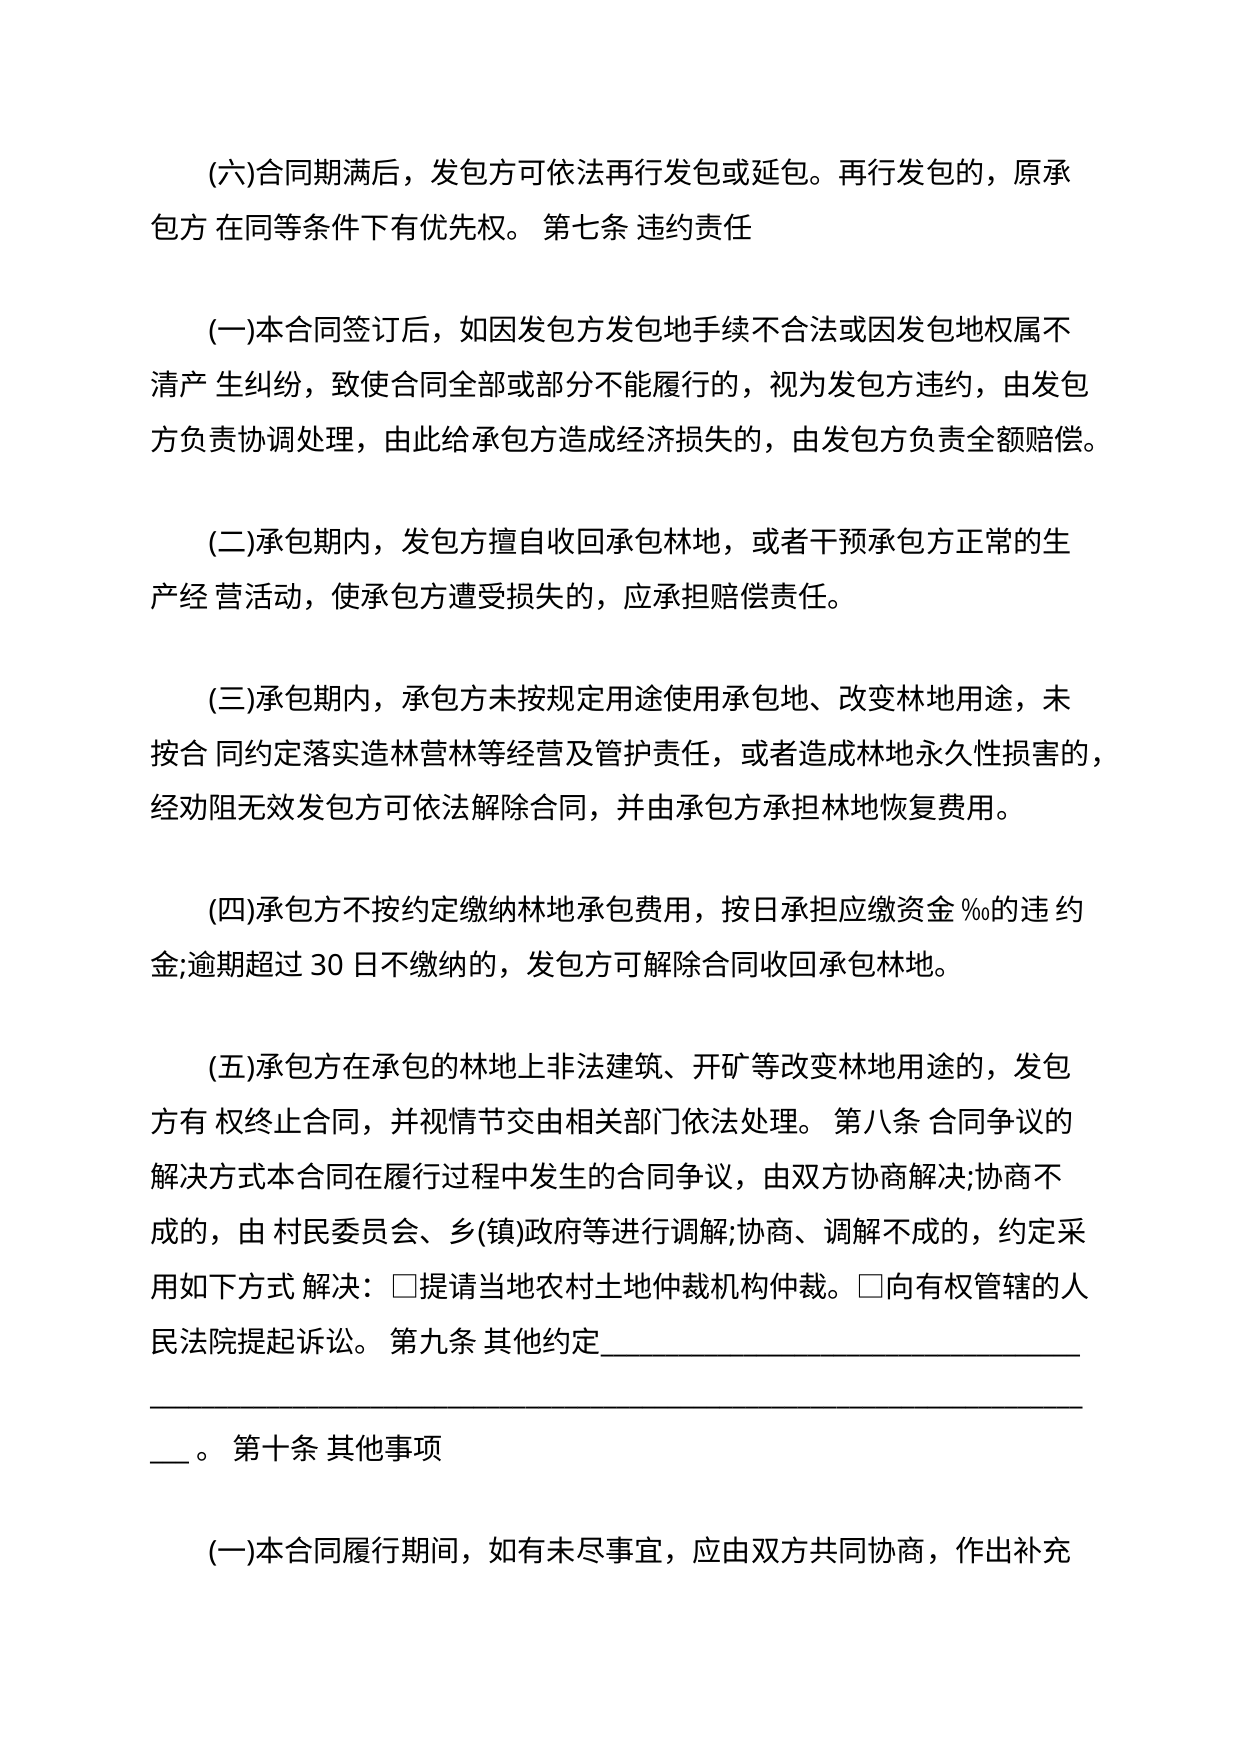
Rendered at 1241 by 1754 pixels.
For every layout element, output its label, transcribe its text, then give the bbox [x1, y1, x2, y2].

text (六)合同期满后，发包方可依法再行发包或延包。再行发包的，原承包方 在同等条件下有优先权。 第七条 违约责任 [150, 150, 1090, 247]
text (二)承包期内，发包方擅自收回承包林地，或者干预承包方正常的生产经 营活动，使承包方遭受损失的，应承担赔偿责任。 [150, 518, 1090, 616]
text (一)本合同签订后，如因发包方发包地手续不合法或因发包地权属不清产 生纠纷，致使合同全部或部分不能履行的，视为发包方违约，由发包方负责协调处理，由此给承包方造成经济损失的，由发包方负责全额赔偿。 [150, 307, 1090, 459]
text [150, 1527, 1090, 1569]
text (三)承包期内，承包方未按规定用途使用承包地、改变林地用途，未按合 同约定落实造林营林等经营及管护责任，或者造成林地永久性损害的，经劝阻无效发包方可依法解除合同，并由承包方承担林地恢复费用。 [150, 675, 1090, 827]
text (五)承包方在承包的林地上非法建筑、开矿等改变林地用途的，发包方有 权终止合同，并视情节交由相关部门依法处理。 第八条 合同争议的解决方式本合同在履行过程中发生的合同争议，由双方协商解决;协商不成的，由 村民委员会、乡(镇)政府等进行调解;协商、调解不成的，约定采用如下方式 解决：□提请当地农村土地仲裁机构仲裁。□向有权管辖的人民法院提起诉讼。 第九条 其他约定________________________________________________________________________________________________________________ 。 第十条 其他事项 [150, 1044, 1090, 1468]
text (四)承包方不按约定缴纳林地承包费用，按日承担应缴资金 ‰的违 约金;逾期超过 30 日不缴纳的，发包方可解除合同收回承包林地。 [150, 887, 1090, 984]
